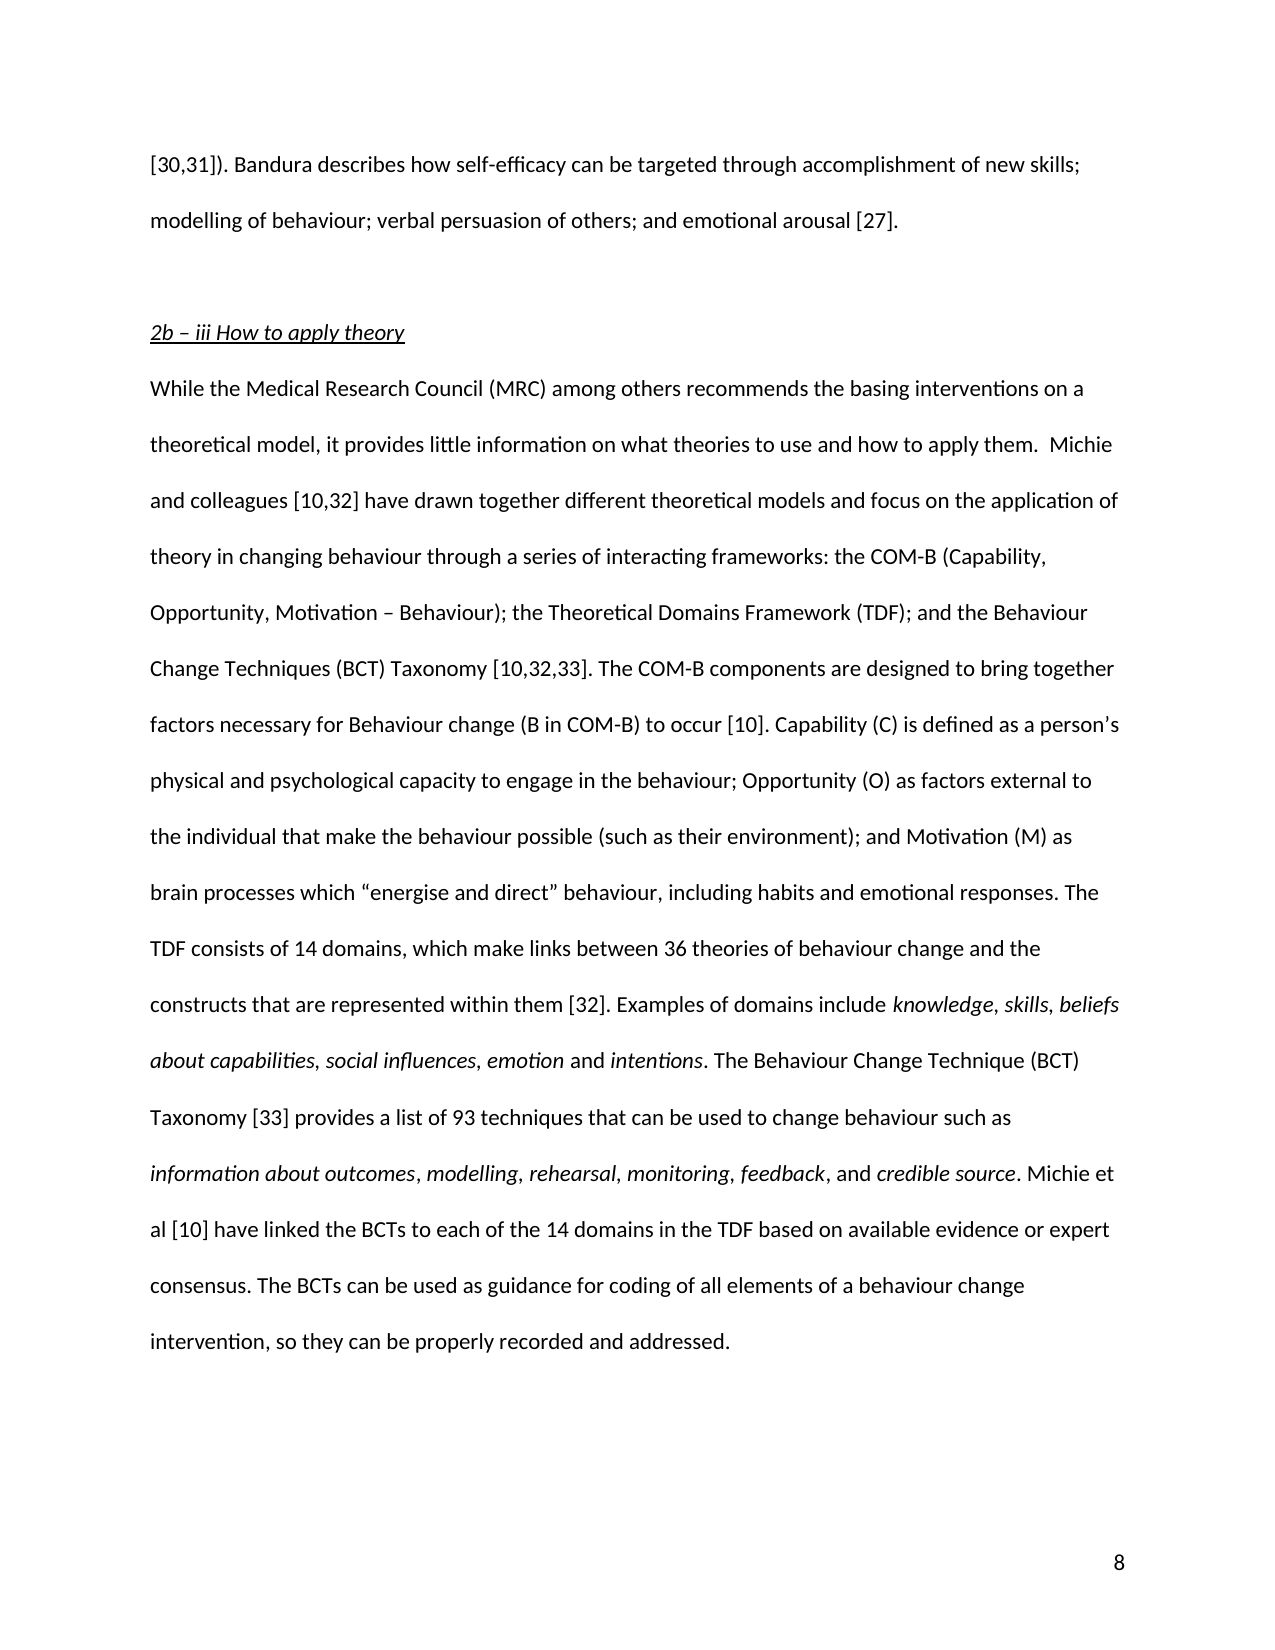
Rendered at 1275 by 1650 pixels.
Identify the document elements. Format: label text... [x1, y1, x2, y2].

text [150, 150, 1125, 234]
text While the Medical Research Council (MRC) among others recommends the basing interventions on a theoretical model, it provides little information on what theories to use and how to apply them. Michie and colleagues [10,32] have drawn together different theoretical models and focus on the application of theory in changing behaviour through a series of interacting frameworks: the COM-B (Capability, Opportunity, Motivation – Behaviour); the Theoretical Domains Framework (TDF); and the Behaviour Change Techniques (BCT) Taxonomy [10,32,33]. The COM-B components are designed to bring together factors necessary for Behaviour change (B in COM-B) to occur [10]. Capability (C) is defined as a person’s physical and psychological capacity to engage in the behaviour; Opportunity (O) as factors external to the individual that make the behaviour possible (such as their environment); and Motivation (M) as brain processes which “energise and direct” behaviour, including habits and emotional responses. The TDF consists of 14 domains, which make links between 36 theories of behaviour change and the constructs that are represented within them [32]. Examples of domains include knowledge, skills, beliefs about capabilities, social influences, emotion and intentions. The Behaviour Change Technique (BCT) Taxonomy [33] provides a list of 93 techniques that can be used to change behaviour such as information about outcomes, modelling, rehearsal, monitoring, feedback, and credible source. Michie et al [10] have linked the BCTs to each of the 14 domains in the TDF based on available evidence or expert consensus. The BCTs can be used as guidance for coding of all elements of a behaviour change intervention, so they can be properly recorded and addressed. [150, 374, 1125, 1355]
text 2b – iii How to apply theory [150, 318, 1125, 346]
